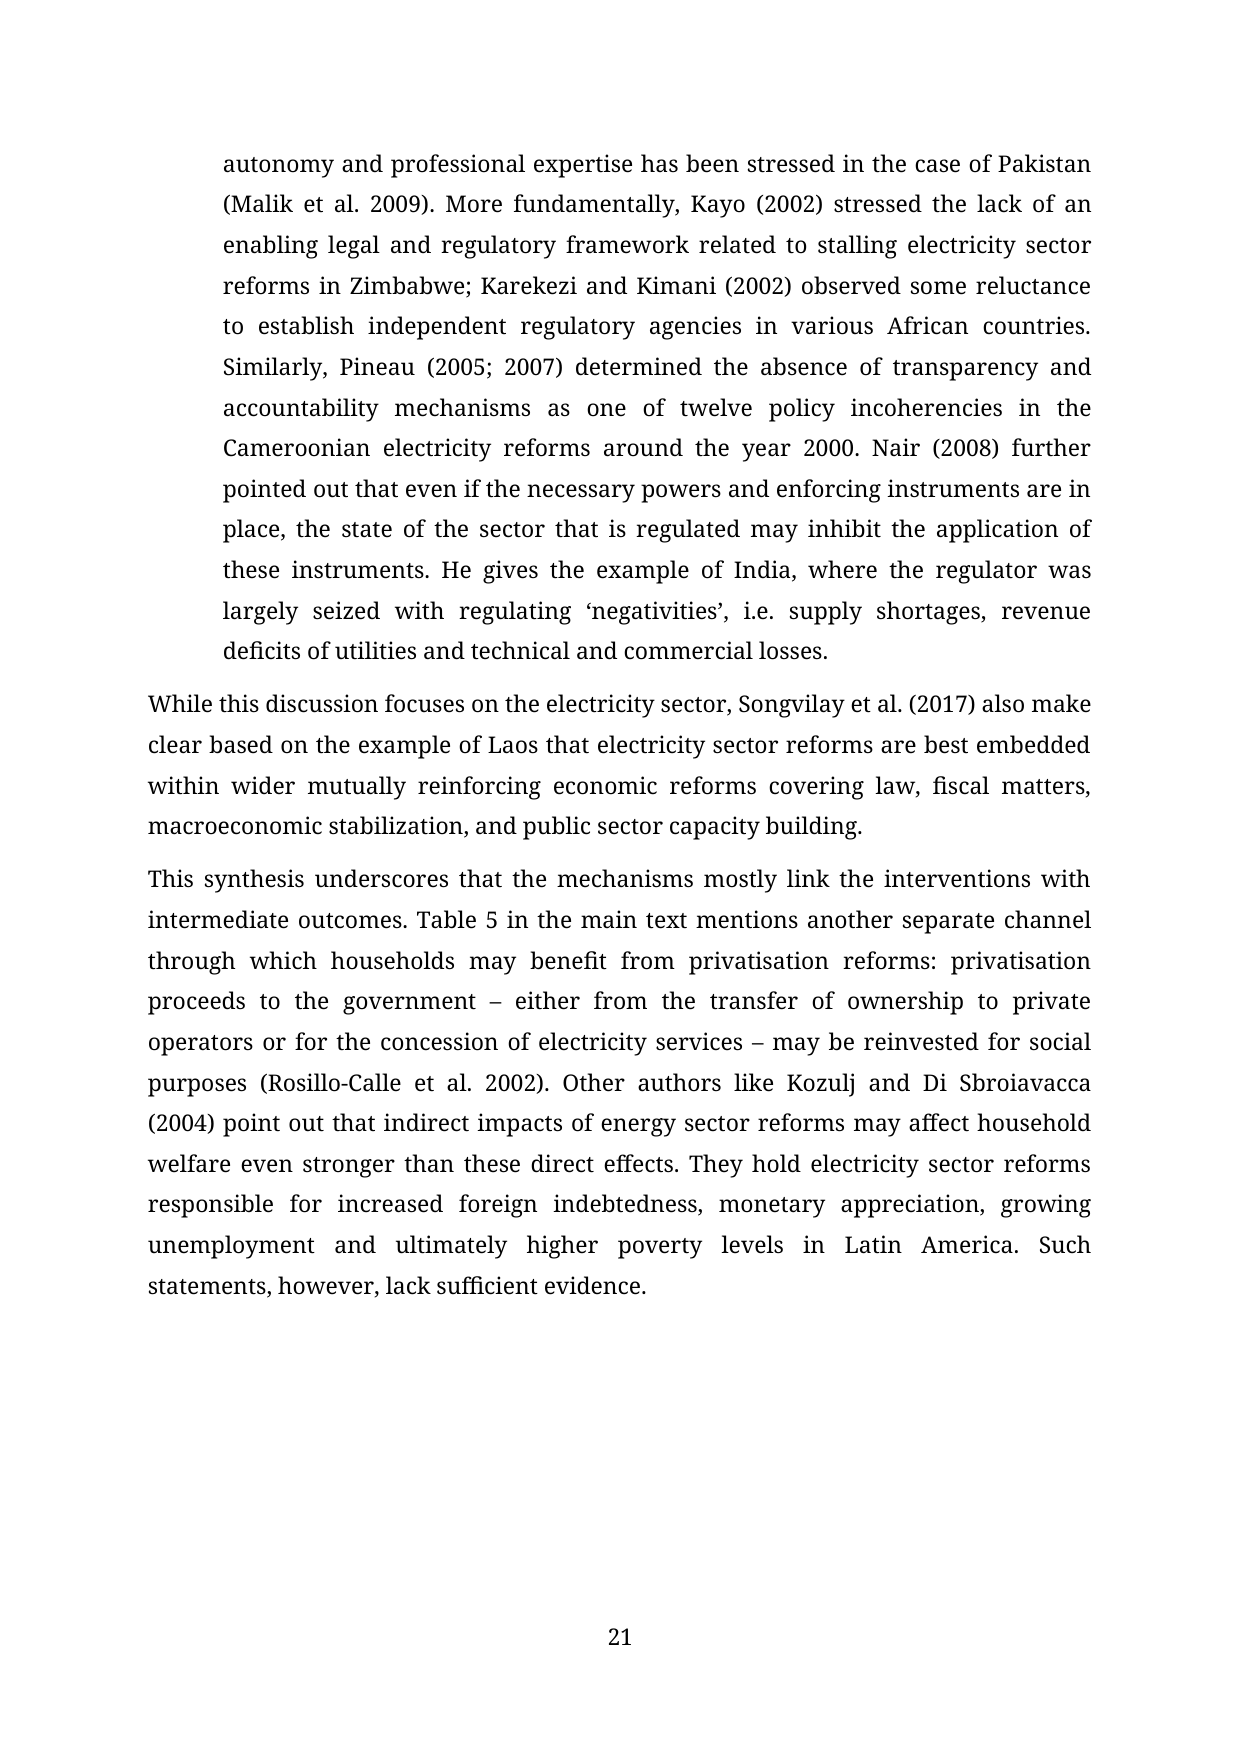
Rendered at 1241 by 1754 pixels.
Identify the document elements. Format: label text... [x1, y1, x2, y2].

text This synthesis underscores that the mechanisms mostly link the interventions with intermediate outcomes. Table 5 in the main text mentions another separate channel through which households may benefit from privatisation reforms: privatisation proceeds to the government – either from the transfer of ownership to private operators or for the concession of electricity services – may be reinvested for social purposes (Rosillo-Calle et al. 2002). Other authors like Kozulj and Di Sbroiavacca (2004) point out that indirect impacts of energy sector reforms may affect household welfare even stronger than these direct effects. They hold electricity sector reforms responsible for increased foreign indebtedness, monetary appreciation, growing unemployment and ultimately higher poverty levels in Latin America. Such statements, however, lack sufficient evidence. [148, 863, 1092, 1301]
text While this discussion focuses on the electricity sector, Songvilay et al. (2017) also make clear based on the example of Laos that electricity sector reforms are best embedded within wider mutually reinforcing economic reforms covering law, fiscal matters, macroeconomic stabilization, and public sector capacity building. [148, 688, 1092, 841]
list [185, 148, 1092, 666]
